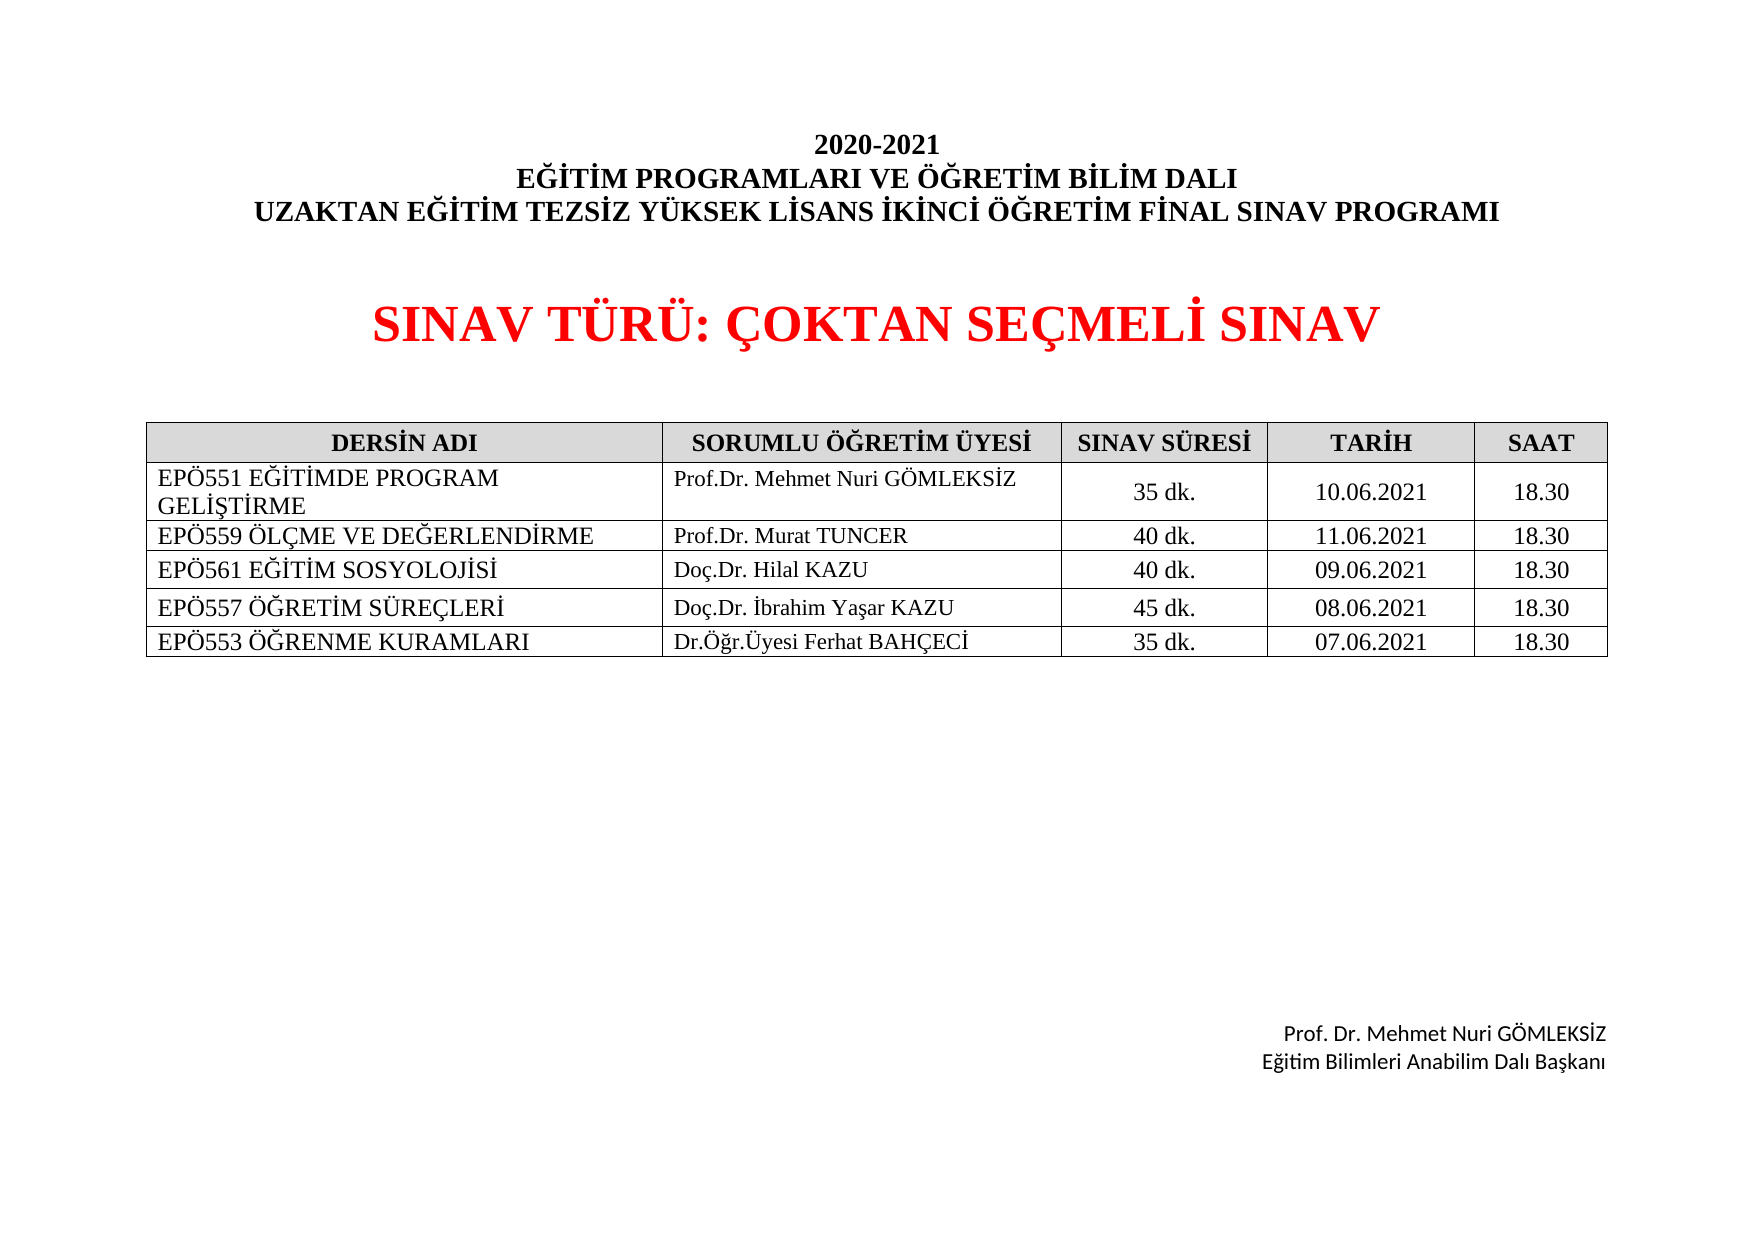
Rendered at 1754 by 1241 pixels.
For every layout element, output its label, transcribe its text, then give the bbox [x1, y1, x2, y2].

table_cell 08.06.2021 [1268, 589, 1474, 626]
table_cell EPÖ553 ÖĞRENME KURAMLARI [147, 627, 662, 656]
table_cell 11.06.2021 [1268, 521, 1474, 550]
table_cell 18.30 [1475, 521, 1607, 550]
text EĞİTİM PROGRAMLARI VE ÖĞRETİM BİLİM DALI [148, 161, 1606, 194]
table_cell Doç.Dr. Hilal KAZU [663, 551, 1061, 588]
table_header TARİH [1268, 423, 1474, 462]
table_cell EPÖ561 EĞİTİM SOSYOLOJİSİ [147, 551, 662, 588]
table_cell 09.06.2021 [1268, 551, 1474, 588]
table_cell 35 dk. [1062, 463, 1267, 520]
table_header SINAV SÜRESİ [1062, 423, 1267, 462]
table_cell Prof.Dr. Mehmet Nuri GÖMLEKSİZ [663, 463, 1061, 520]
table_cell 35 dk. [1062, 627, 1267, 656]
table_cell EPÖ557 ÖĞRETİM SÜREÇLERİ [147, 589, 662, 626]
table_cell 45 dk. [1062, 589, 1267, 626]
table_header SORUMLU ÖĞRETİM ÜYESİ [663, 423, 1061, 462]
table_cell 10.06.2021 [1268, 463, 1474, 520]
table_header DERSİN ADI [147, 423, 662, 462]
table_cell 40 dk. [1062, 521, 1267, 550]
table_cell 18.30 [1475, 627, 1607, 656]
table_cell Prof.Dr. Murat TUNCER [663, 521, 1061, 550]
table_header SAAT [1475, 423, 1607, 462]
table_cell 18.30 [1475, 589, 1607, 626]
table_cell 07.06.2021 [1268, 627, 1474, 656]
table_cell EPÖ559 ÖLÇME VE DEĞERLENDİRME [147, 521, 662, 550]
text 2020-2021 [148, 127, 1606, 161]
text SINAV TÜRÜ: ÇOKTAN SEÇMELİ SINAV [148, 293, 1606, 353]
table_cell 18.30 [1475, 463, 1607, 520]
table_cell 18.30 [1475, 551, 1607, 588]
table_cell EPÖ551 EĞİTİMDE PROGRAM GELİŞTİRME [147, 463, 662, 520]
table_cell 40 dk. [1062, 551, 1267, 588]
table_cell Doç.Dr. İbrahim Yaşar KAZU [663, 589, 1061, 626]
text UZAKTAN EĞİTİM TEZSİZ YÜKSEK LİSANS İKİNCİ ÖĞRETİM FİNAL SINAV PROGRAMI [148, 194, 1606, 228]
table_cell Dr.Öğr.Üyesi Ferhat BAHÇECİ [663, 627, 1061, 656]
